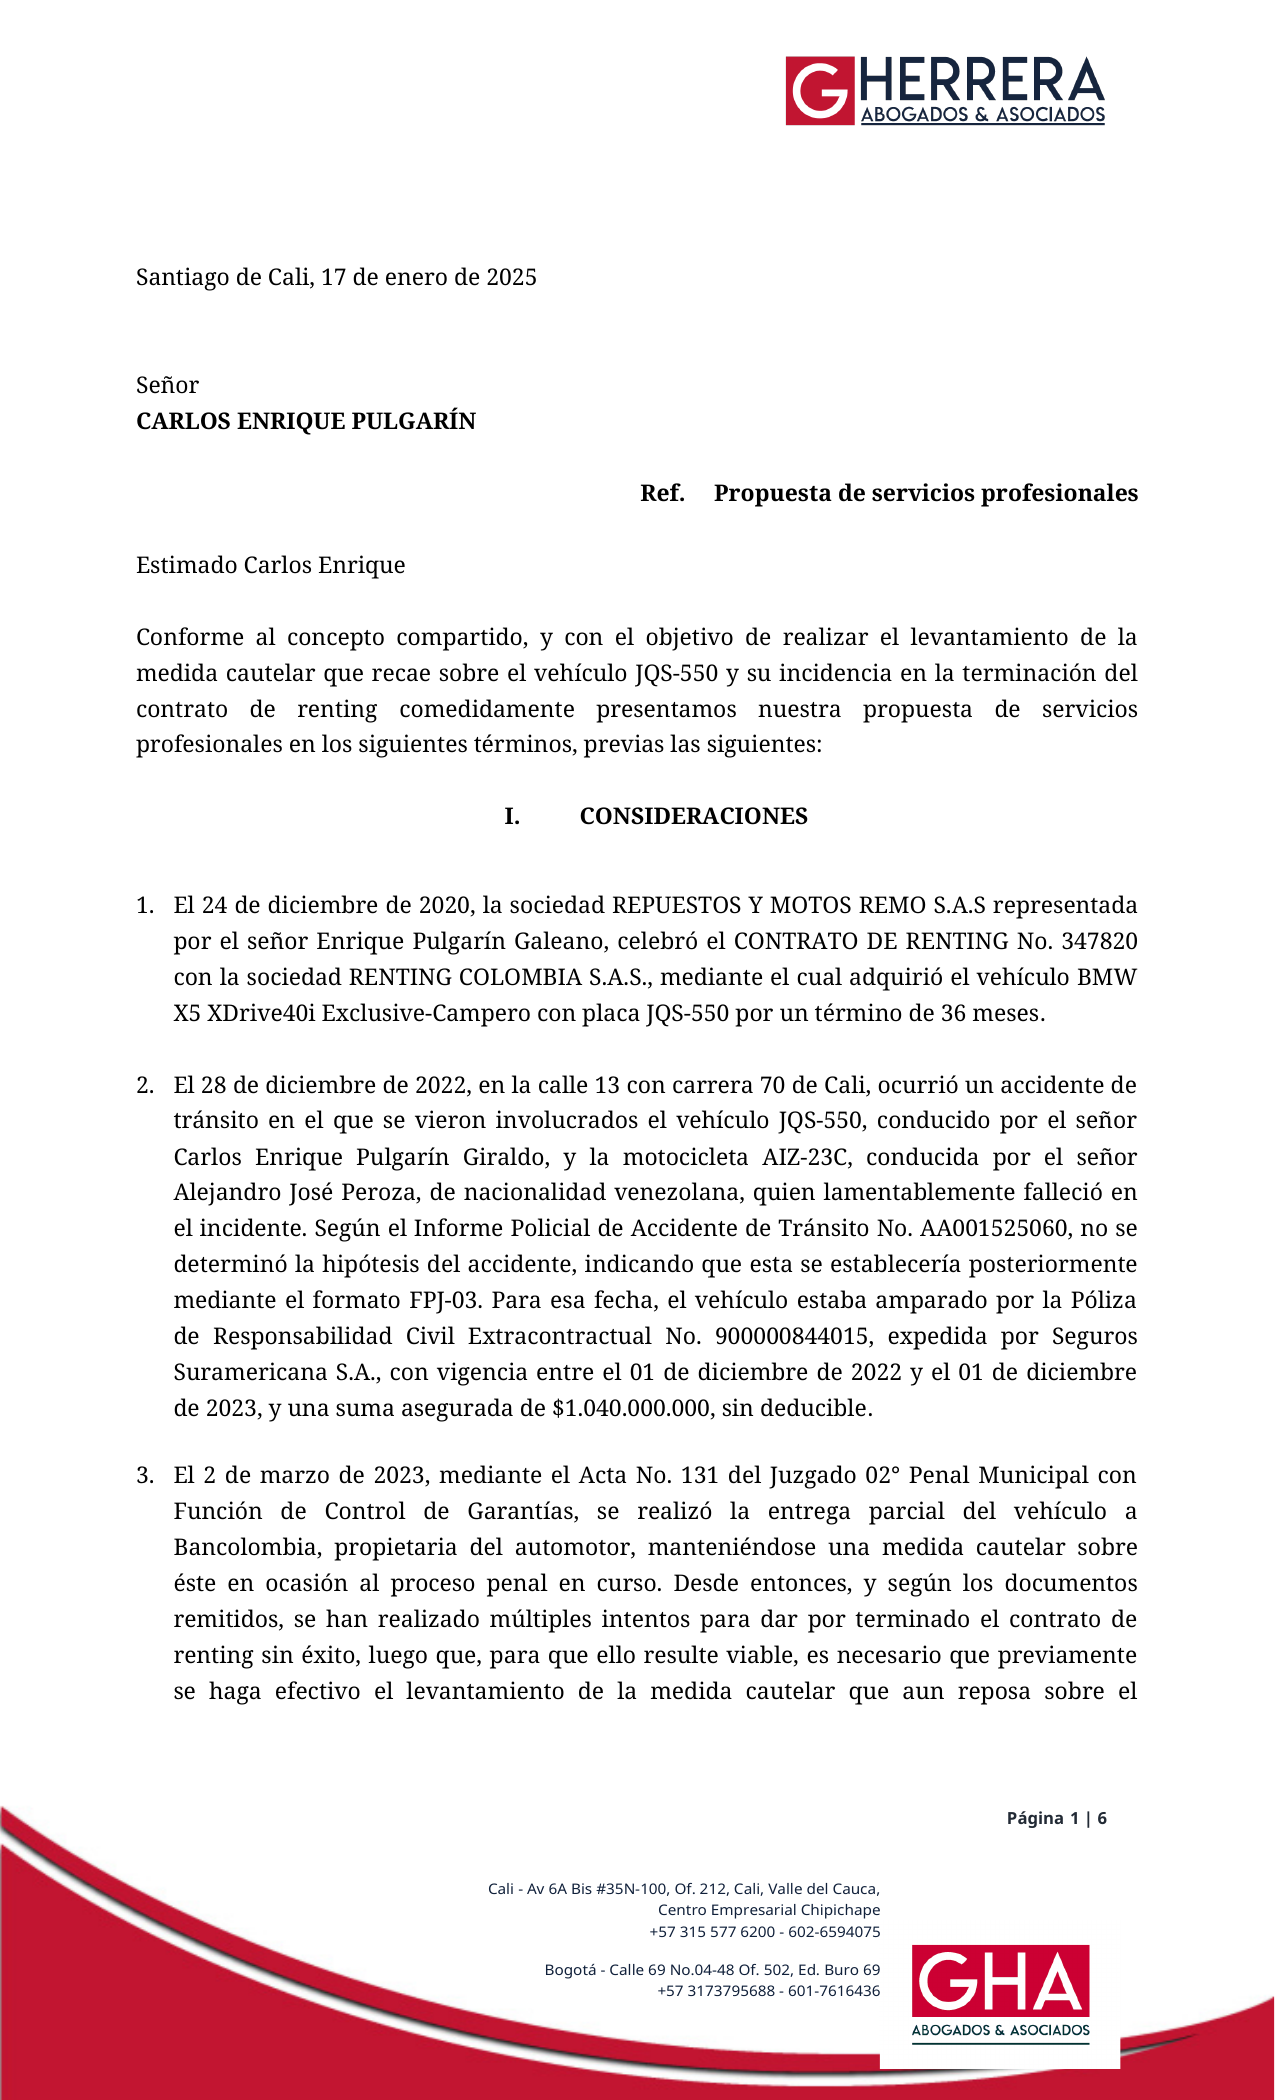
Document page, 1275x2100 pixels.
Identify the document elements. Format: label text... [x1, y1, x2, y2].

text Santiago de Cali, 17 de enero de 2025 [136, 261, 1139, 292]
text Estimado Carlos Enrique [136, 549, 1139, 580]
text Conforme al concepto compartido, y con el objetivo de realizar el levantamiento de la medida cautelar que recae sobre el vehículo JQS-550 y su incidencia en la terminación del contrato de renting comedidamente presentamos nuestra propuesta de servicios profesionales en los siguientes términos, previas las siguientes: [136, 621, 1139, 760]
picture [0, 1793, 1275, 2100]
list El 24 de diciembre de 2020, la sociedad REPUESTOS Y MOTOS REMO S.A.S representada por el señor Enrique Pulgarín Galeano, celebró el CONTRATO DE RENTING No. 347820 con la sociedad RENTING COLOMBIA S.A.S., mediante el cual adquirió el vehículo BMW X5 XDrive40i Exclusive-Campero con placa JQS-550 por un término de 36 meses. [136, 889, 1139, 1028]
list CONSIDERACIONES [173, 800, 1139, 832]
text Señor [136, 369, 1139, 400]
text Ref. Propuesta de servicios profesionales [136, 477, 1139, 508]
list El 28 de diciembre de 2022, en la calle 13 con carrera 70 de Cali, ocurrió un accidente de tránsito en el que se vieron involucrados el vehículo JQS-550, conducido por el señor Carlos Enrique Pulgarín Giraldo, y la motocicleta AIZ-23C, conducida por el señor Alejandro José Peroza, de nacionalidad venezolana, quien lamentablemente falleció en el incidente. Según el Informe Policial de Accidente de Tránsito No. AA001525060, no se determinó la hipótesis del accidente, indicando que esta se establecería posteriormente mediante el formato FPJ-03. Para esa fecha, el vehículo estaba amparado por la Póliza de Responsabilidad Civil Extracontractual No. 900000844015, expedida por Seguros Suramericana S.A., con vigencia entre el 01 de diciembre de 2022 y el 01 de diciembre de 2023, y una suma asegurada de $1.040.000.000, sin deducible. [136, 1068, 1139, 1423]
text CARLOS ENRIQUE PULGARÍN [136, 405, 1139, 436]
picture [769, 37, 1121, 144]
